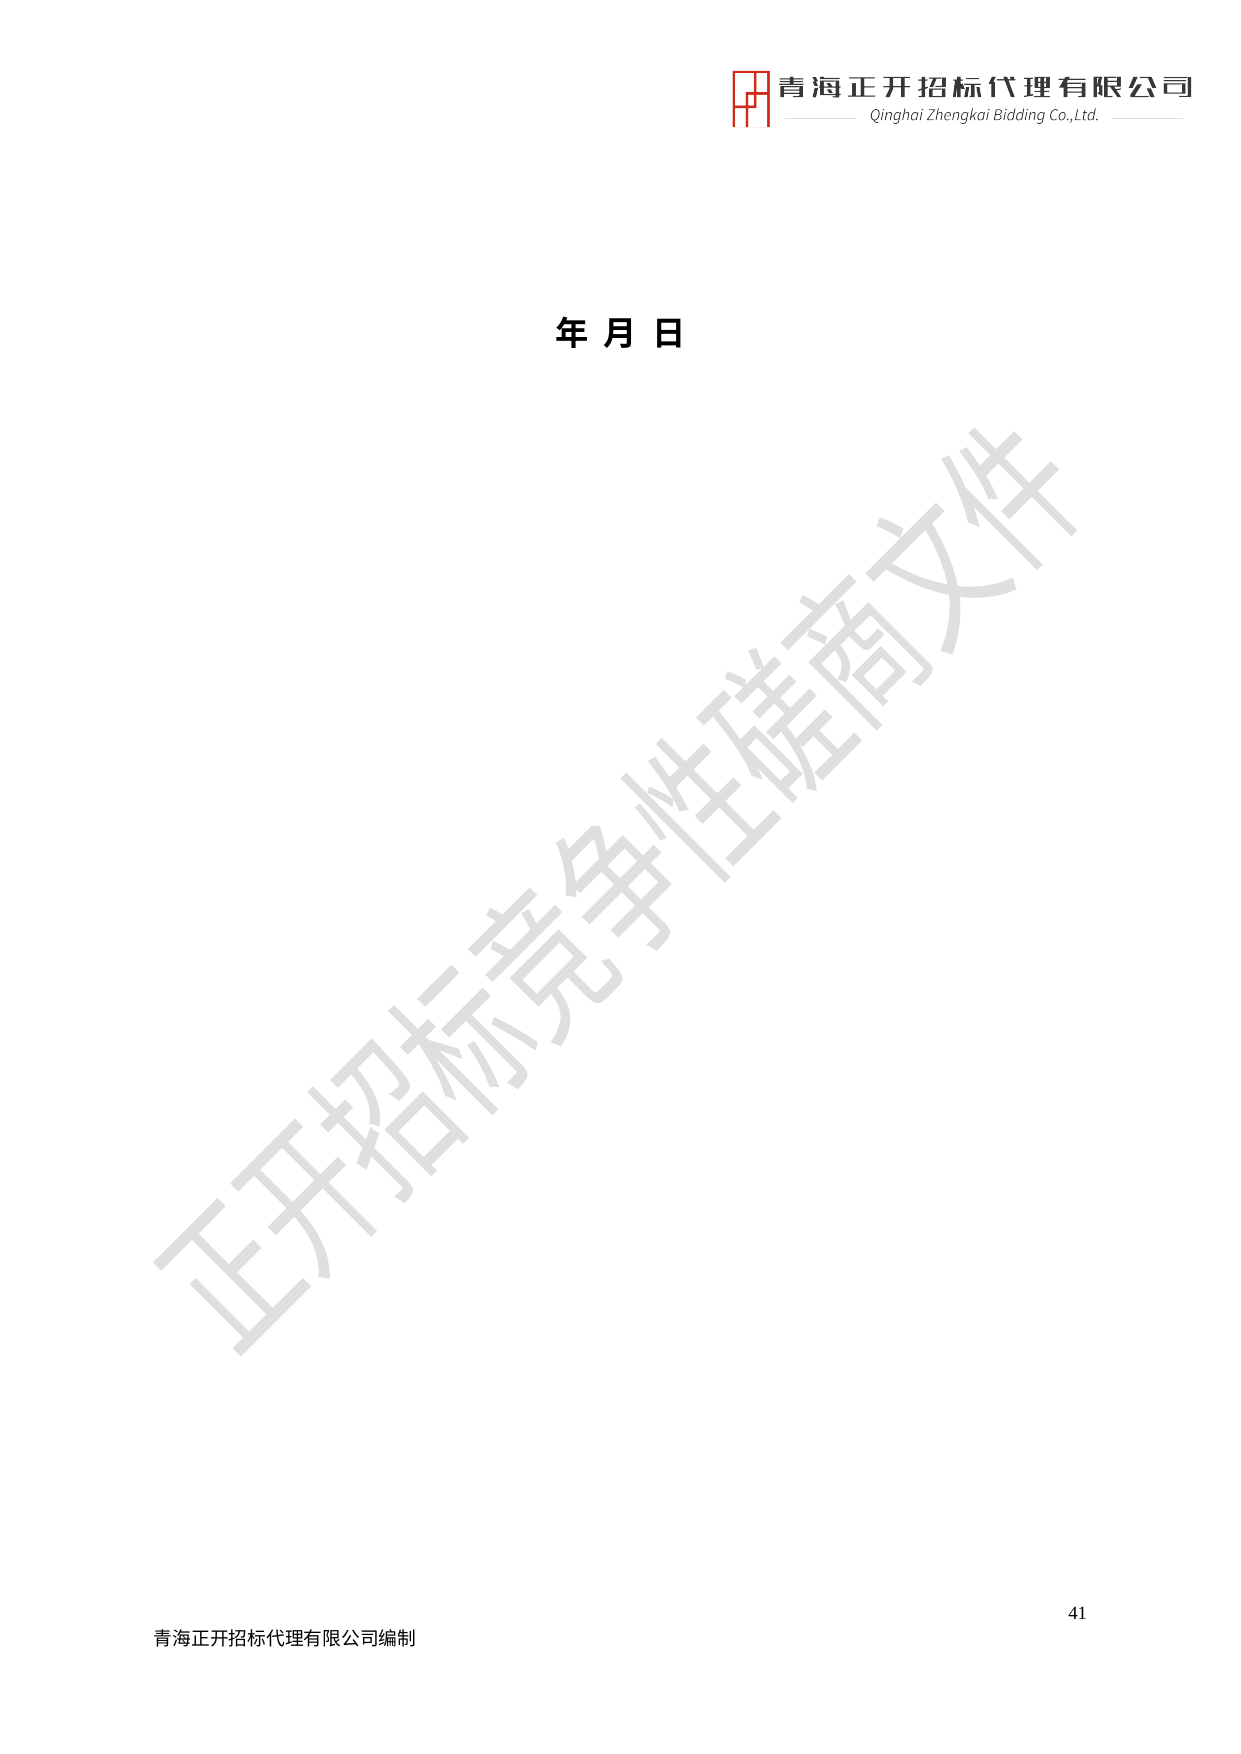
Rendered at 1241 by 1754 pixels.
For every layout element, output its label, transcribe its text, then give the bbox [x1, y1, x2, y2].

text 年 月 日 [153, 298, 1087, 363]
picture [732, 70, 1192, 128]
